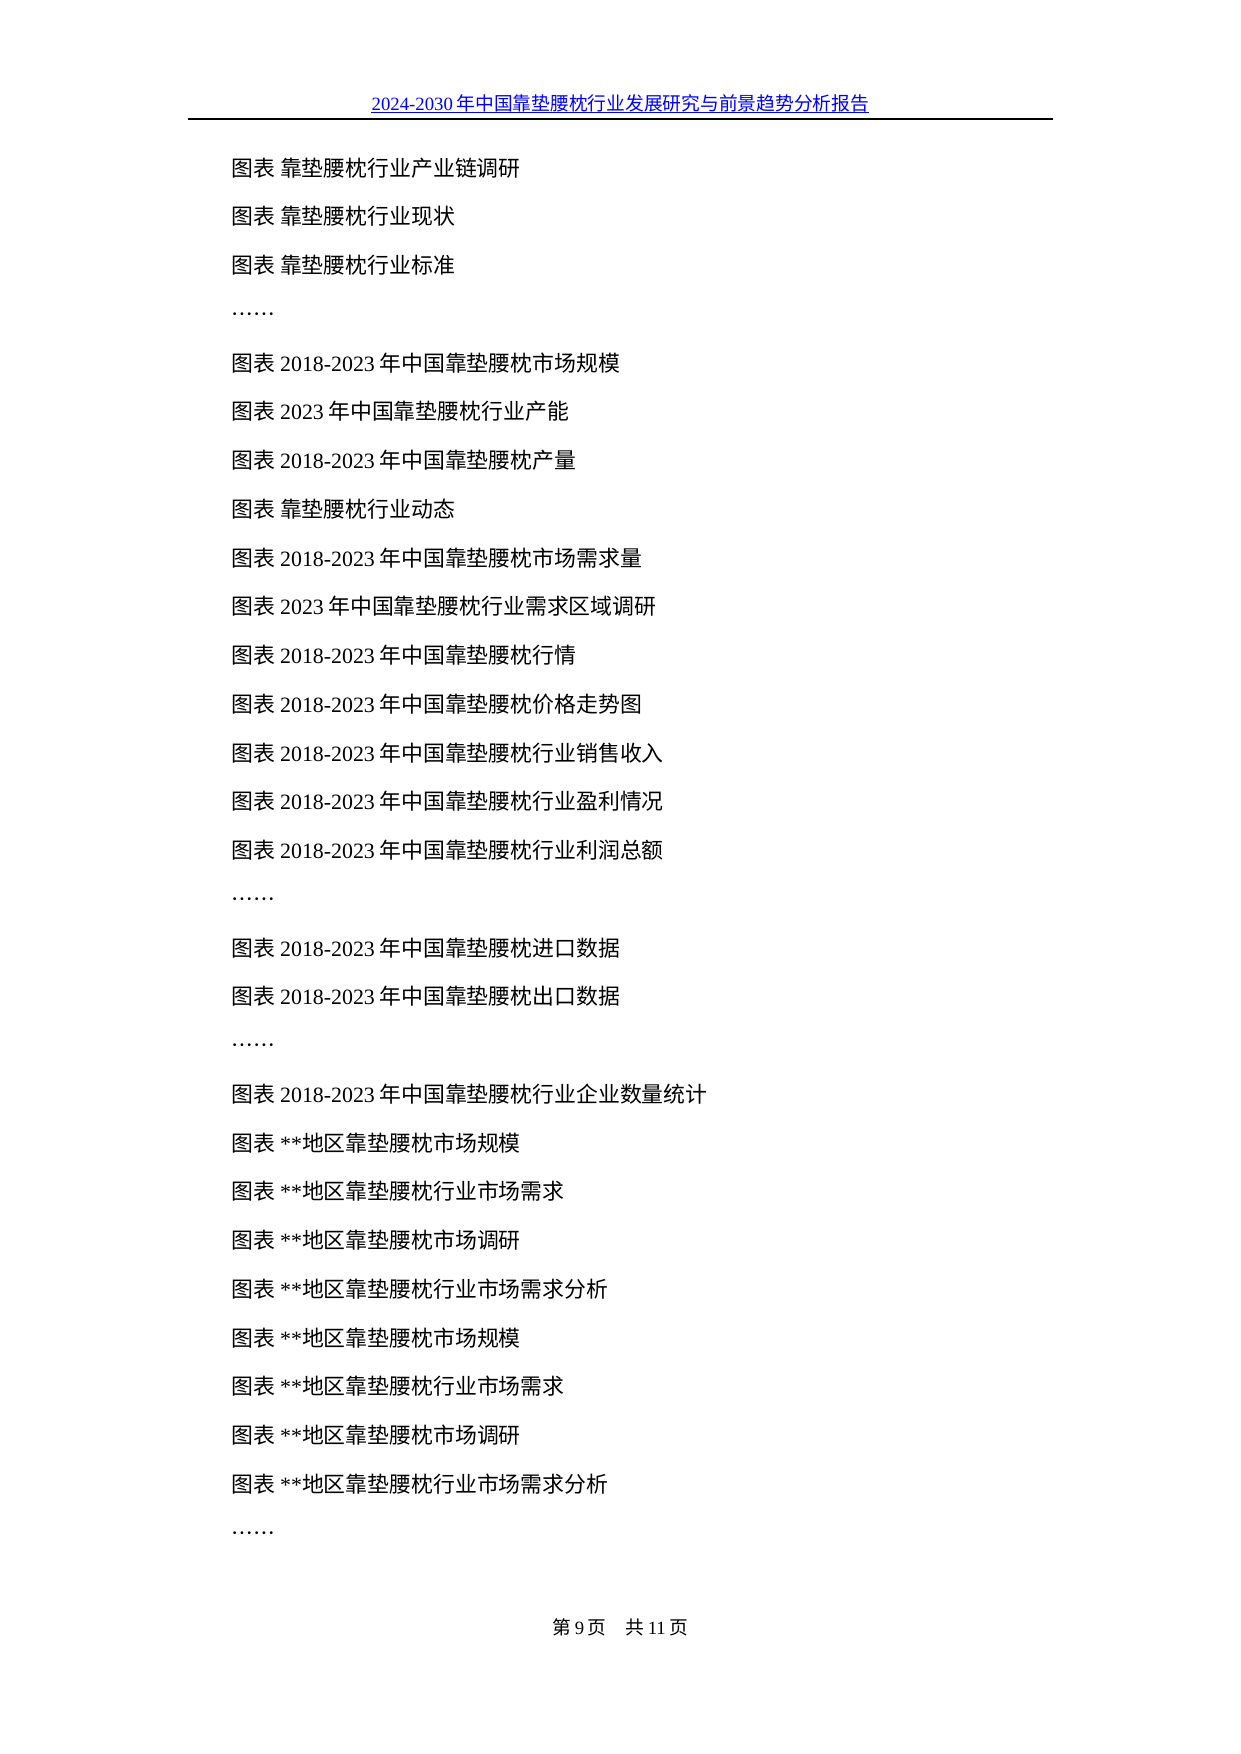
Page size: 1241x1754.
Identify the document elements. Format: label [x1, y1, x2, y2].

text [187, 150, 1053, 1548]
